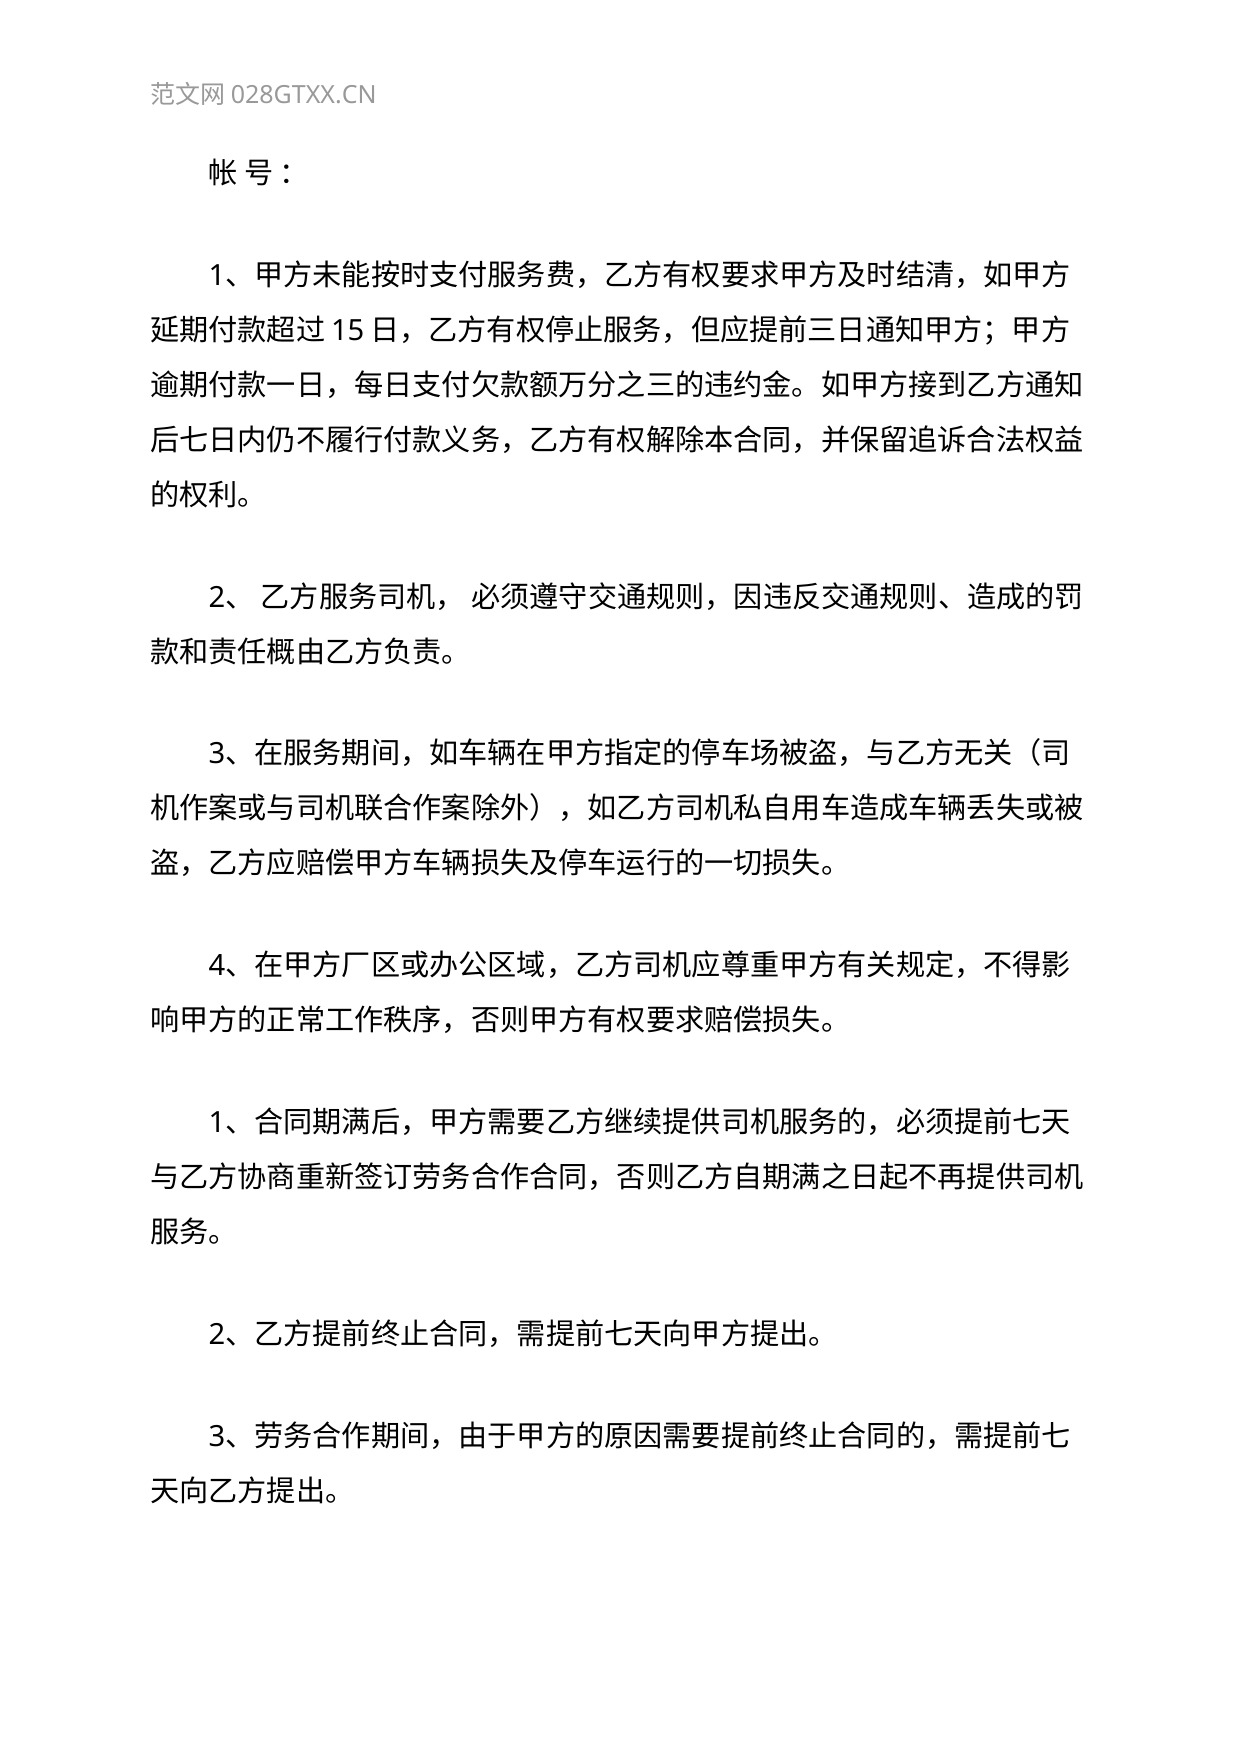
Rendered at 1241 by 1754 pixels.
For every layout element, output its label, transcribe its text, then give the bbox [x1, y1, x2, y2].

text 帐 号 ： [150, 150, 1090, 192]
text 3、在服务期间，如车辆在甲方指定的停车场被盗，与乙方无关（司机作案或与司机联合作案除外），如乙方司机私自用车造成车辆丢失或被盗，乙方应赔偿甲方车辆损失及停车运行的一切损失。 [150, 730, 1090, 882]
text 1、合同期满后，甲方需要乙方继续提供司机服务的，必须提前七天与乙方协商重新签订劳务合作合同，否则乙方自期满之日起不再提供司机服务。 [150, 1098, 1090, 1251]
text 2、 乙方服务司机， 必须遵守交通规则，因违反交通规则、造成的罚款和责任概由乙方负责。 [150, 573, 1090, 671]
text 4、在甲方厂区或办公区域，乙方司机应尊重甲方有关规定，不得影响甲方的正常工作秩序，否则甲方有权要求赔偿损失。 [150, 942, 1090, 1039]
text 3、劳务合作期间，由于甲方的原因需要提前终止合同的，需提前七天向乙方提出。 [150, 1412, 1090, 1509]
text 2、乙方提前终止合同，需提前七天向甲方提出。 [150, 1310, 1090, 1353]
text 1、甲方未能按时支付服务费，乙方有权要求甲方及时结清，如甲方延期付款超过15日，乙方有权停止服务，但应提前三日通知甲方；甲方逾期付款一日，每日支付欠款额万分之三的违约金。如甲方接到乙方通知后七日内仍不履行付款义务，乙方有权解除本合同，并保留追诉合法权益的权利。 [150, 252, 1090, 514]
